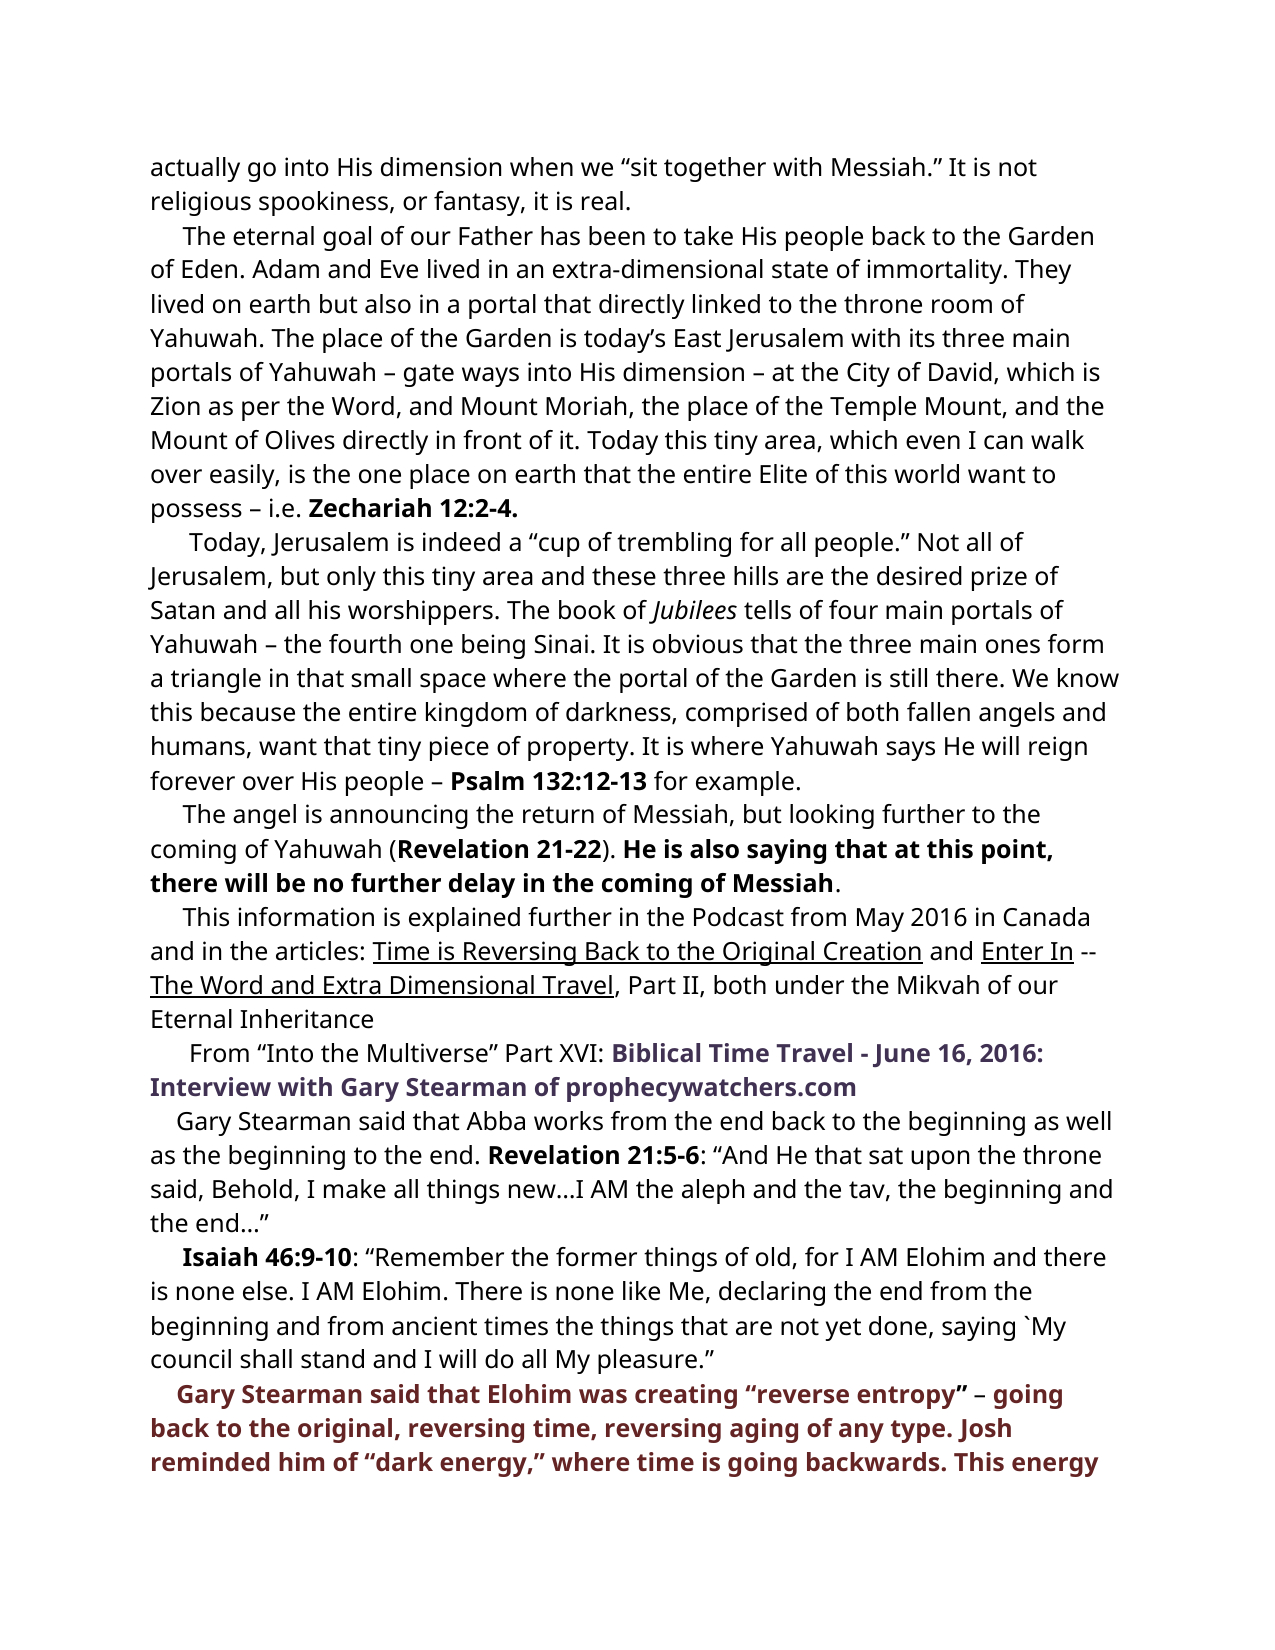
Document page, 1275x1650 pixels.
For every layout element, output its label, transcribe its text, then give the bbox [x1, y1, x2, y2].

text Gary Stearman said that Abba works from the end back to the beginning as well as the beginning to the end. Revelation 21:5-6: “And He that sat upon the throne said, Behold, I make all things new…I AM the aleph and the tav, the beginning and the end…” [150, 1104, 1125, 1240]
text From “Into the Multiverse” Part XVI: Biblical Time Travel - June 16, 2016: Interview with Gary Stearman of prophecywatchers.com [150, 1036, 1125, 1104]
text Today, Jerusalem is indeed a “cup of trembling for all people.” Not all of Jerusalem, but only this tiny area and these three hills are the desired prize of Satan and all his worshippers. The book of Jubilees tells of four main portals of Yahuwah – the fourth one being Sinai. It is obvious that the three main ones form a triangle in that small space where the portal of the Garden is still there. We know this because the entire kingdom of darkness, comprised of both fallen angels and humans, want that tiny piece of property. It is where Yahuwah says He will reign forever over His people – Psalm 132:12-13 for example. [150, 525, 1125, 797]
text Isaiah 46:9-10: “Remember the former things of old, for I AM Elohim and there is none else. I AM Elohim. There is none like Me, declaring the end from the beginning and from ancient times the things that are not yet done, saying `My council shall stand and I will do all My pleasure.” [150, 1240, 1125, 1376]
text The eternal goal of our Father has been to take His people back to the Garden of Eden. Adam and Eve lived in an extra-dimensional state of immortality. They lived on earth but also in a portal that directly linked to the throne room of Yahuwah. The place of the Garden is today’s East Jerusalem with its three main portals of Yahuwah – gate ways into His dimension – at the City of David, which is Zion as per the Word, and Mount Moriah, the place of the Temple Mount, and the Mount of Olives directly in front of it. Today this tiny area, which even I can walk over easily, is the one place on earth that the entire Elite of this world want to possess – i.e. Zechariah 12:2-4. [150, 218, 1125, 525]
text This information is explained further in the Podcast from May 2016 in Canada and in the articles: Time is Reversing Back to the Original Creation and Enter In --The Word and Extra Dimensional Travel, Part II, both under the Mikvah of our Eternal Inheritance [150, 899, 1125, 1036]
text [150, 1376, 1125, 1478]
text The angel is announcing the return of Messiah, but looking further to the coming of Yahuwah (Revelation 21-22). He is also saying that at this point, there will be no further delay in the coming of Messiah. [150, 797, 1125, 899]
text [150, 150, 1125, 218]
